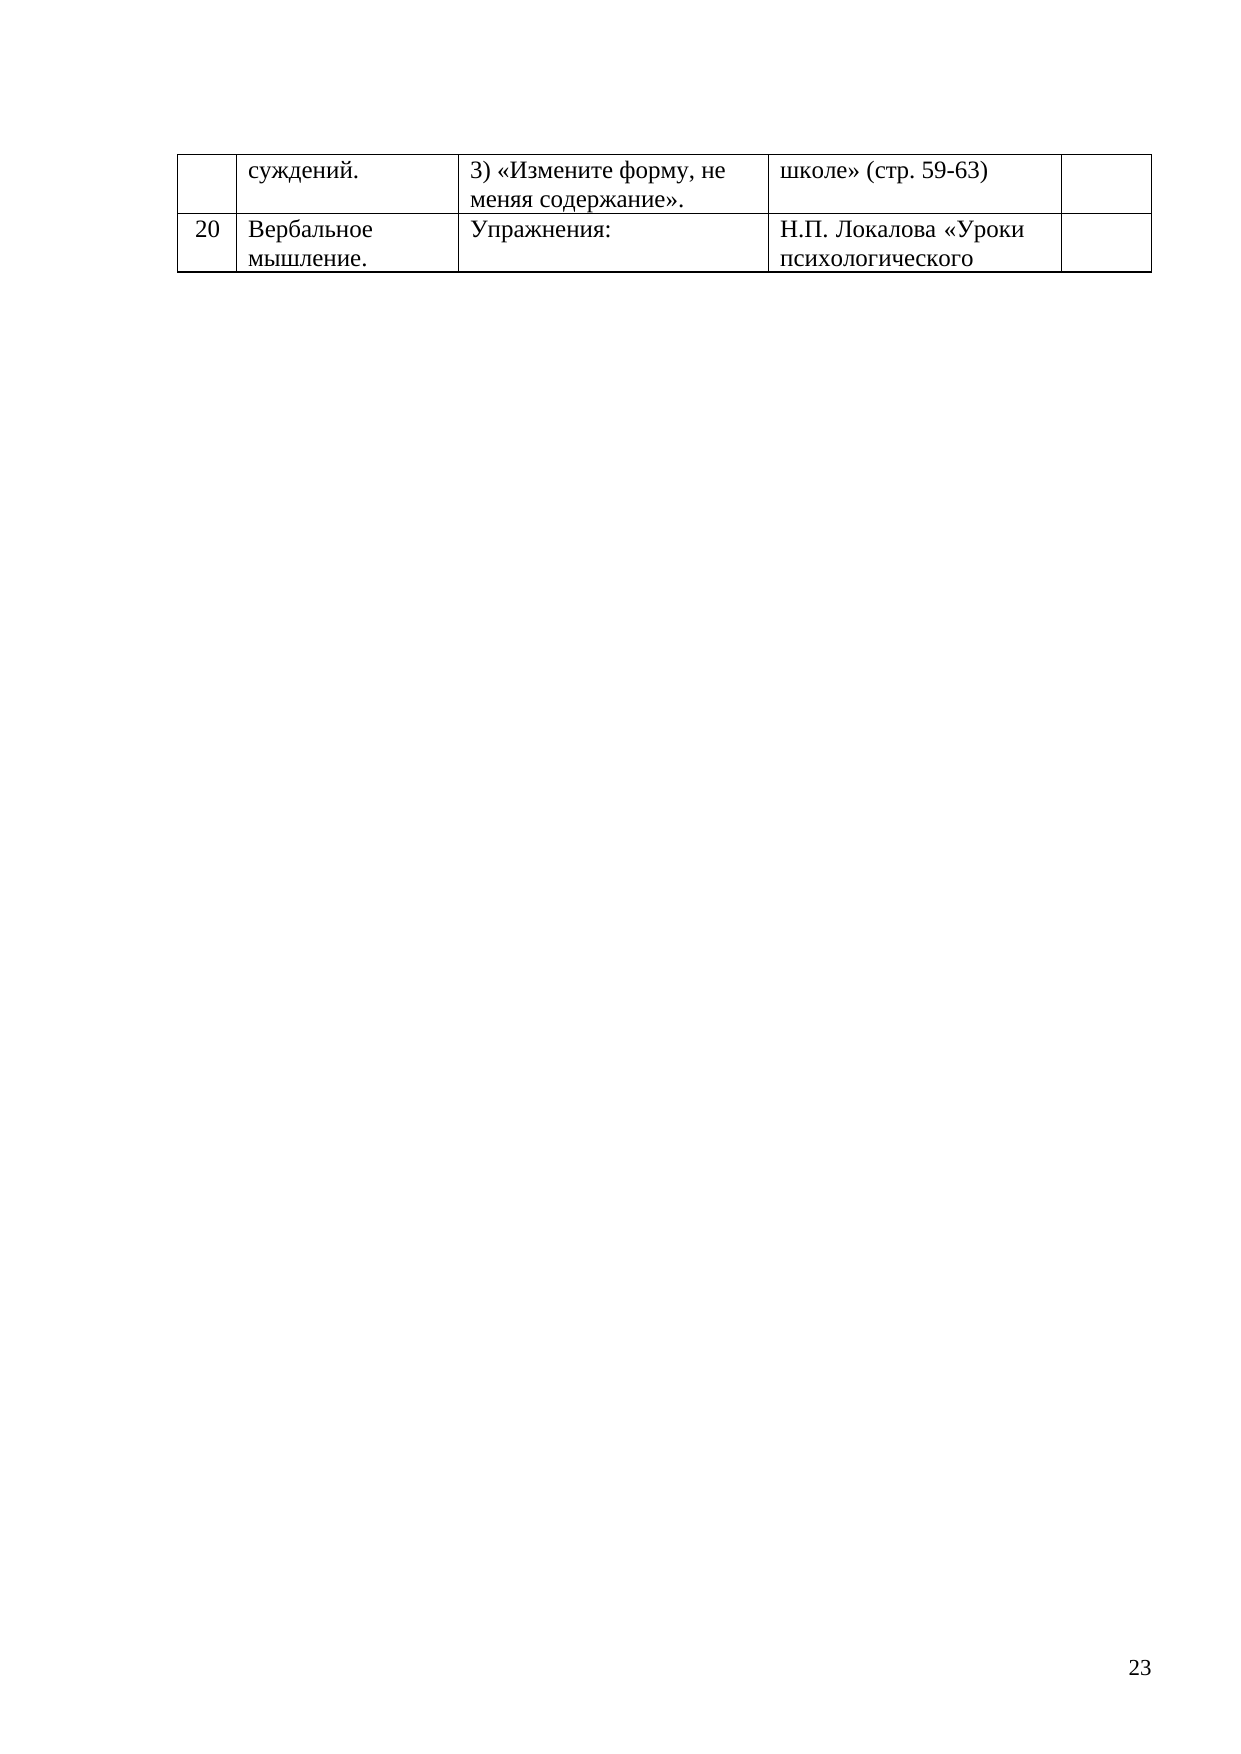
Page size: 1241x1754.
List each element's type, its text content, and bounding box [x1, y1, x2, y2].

table_cell [1062, 214, 1151, 271]
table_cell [769, 155, 1061, 213]
table_cell Н.П. Локалова «Уроки психологического [769, 214, 1061, 271]
table_cell 19 [178, 155, 236, 213]
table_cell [459, 155, 768, 213]
table_cell [1062, 155, 1151, 213]
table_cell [237, 155, 458, 213]
table_cell 20 [178, 214, 236, 271]
table_cell Упражнения: [459, 214, 768, 271]
table_cell Вербальное мышление. [237, 214, 458, 271]
